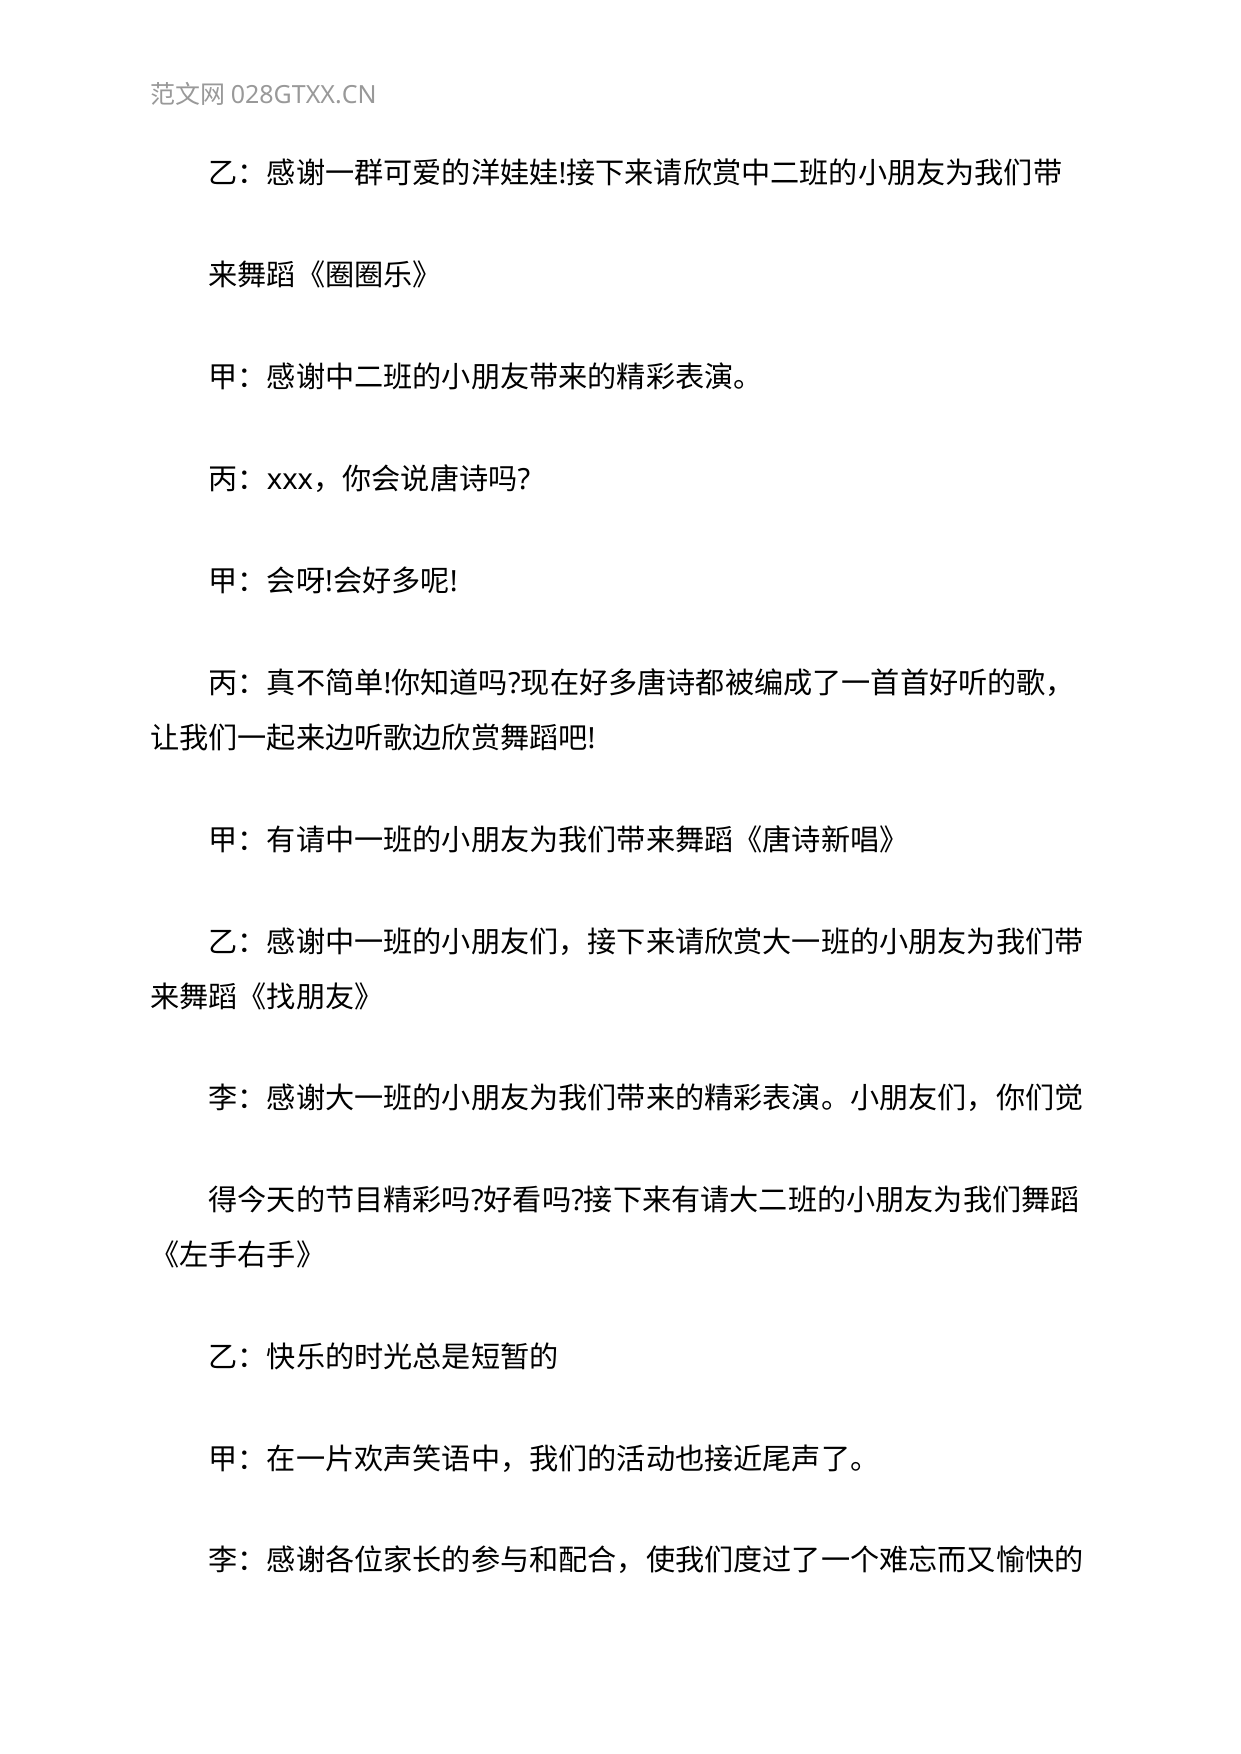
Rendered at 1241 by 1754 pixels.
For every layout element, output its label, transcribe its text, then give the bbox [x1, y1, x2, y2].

text 丙：xxx，你会说唐诗吗? [150, 456, 1090, 498]
text 得今天的节目精彩吗?好看吗?接下来有请大二班的小朋友为我们舞蹈《左手右手》 [150, 1177, 1090, 1274]
text 甲：在一片欢声笑语中，我们的活动也接近尾声了。 [150, 1435, 1090, 1477]
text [150, 1537, 1090, 1579]
text 甲：有请中一班的小朋友为我们带来舞蹈《唐诗新唱》 [150, 816, 1090, 859]
text 甲：会呀!会好多呢! [150, 557, 1090, 600]
text 乙：感谢中一班的小朋友们，接下来请欣赏大一班的小朋友为我们带来舞蹈《找朋友》 [150, 918, 1090, 1015]
text 李：感谢大一班的小朋友为我们带来的精彩表演。小朋友们，你们觉 [150, 1075, 1090, 1117]
text 甲：感谢中二班的小朋友带来的精彩表演。 [150, 354, 1090, 396]
text 丙：真不简单!你知道吗?现在好多唐诗都被编成了一首首好听的歌，让我们一起来边听歌边欣赏舞蹈吧! [150, 659, 1090, 757]
text 乙：快乐的时光总是短暂的 [150, 1333, 1090, 1376]
text 来舞蹈《圈圈乐》 [150, 252, 1090, 294]
text 乙：感谢一群可爱的洋娃娃!接下来请欣赏中二班的小朋友为我们带 [150, 150, 1090, 192]
